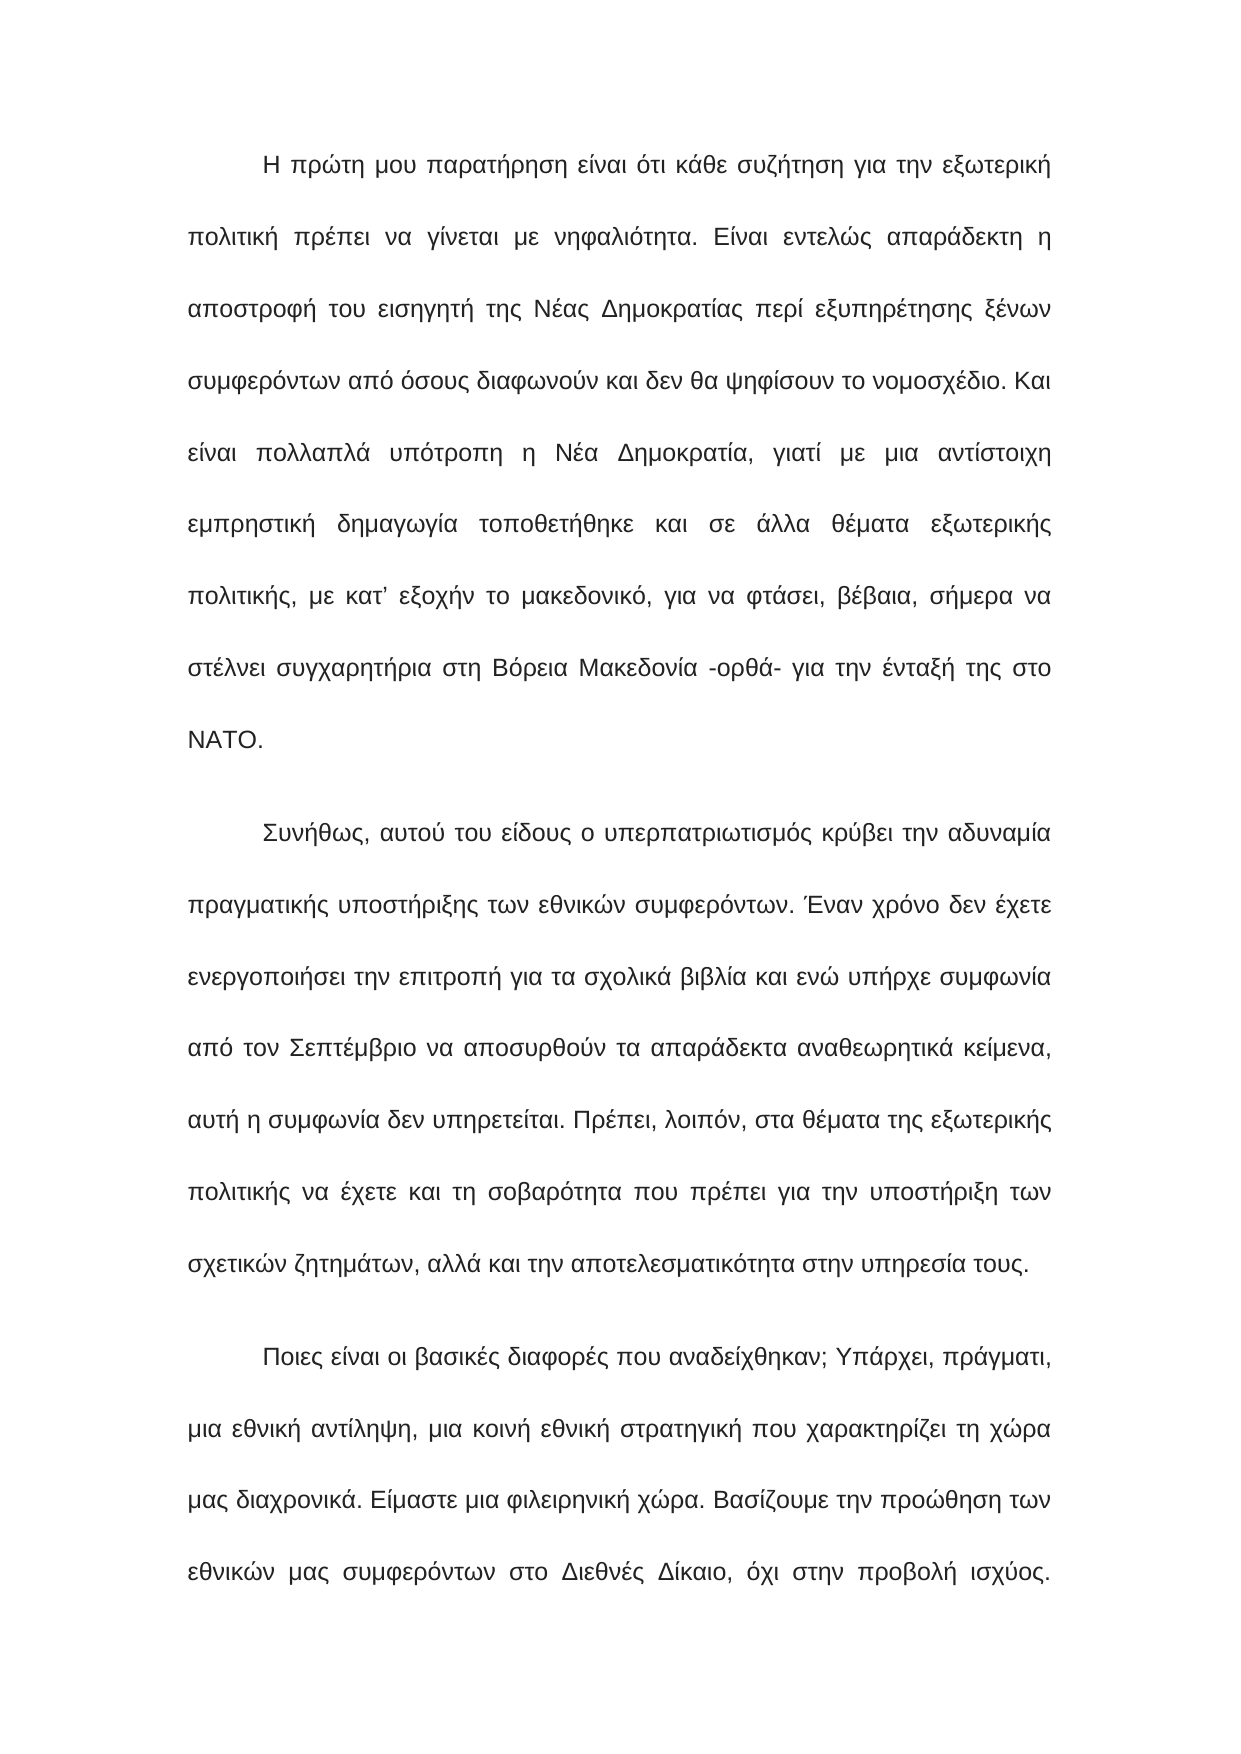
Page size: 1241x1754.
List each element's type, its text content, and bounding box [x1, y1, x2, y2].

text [187, 1342, 1053, 1586]
text Η πρώτη μου παρατήρηση είναι ότι κάθε συζήτηση για την εξωτερική πολιτική πρέπει να γίνεται με νηφαλιότητα. Είναι εντελώς απαράδεκτη η αποστροφή του εισηγητή της Νέας Δημοκρατίας περί εξυπηρέτησης ξένων συμφερόντων από όσους διαφωνούν και δεν θα ψηφίσουν το νομοσχέδιο. Και είναι πολλαπλά υπότροπη η Νέα Δημοκρατία, γιατί με μια αντίστοιχη εμπρηστική δημαγωγία τοποθετήθηκε και σε άλλα θέματα εξωτερικής πολιτικής, με κατ’ εξοχήν το μακεδονικό, για να φτάσει, βέβαια, σήμερα να στέλνει συγχαρητήρια στη Βόρεια Μακεδονία -ορθά- για την ένταξή της στο ΝΑΤΟ. [187, 150, 1053, 754]
text Συνήθως, αυτού του είδους ο υπερπατριωτισμός κρύβει την αδυναμία πραγματικής υποστήριξης των εθνικών συμφερόντων. Έναν χρόνο δεν έχετε ενεργοποιήσει την επιτροπή για τα σχολικά βιβλία και ενώ υπήρχε συμφωνία από τον Σεπτέμβριο να αποσυρθούν τα απαράδεκτα αναθεωρητικά κείμενα, αυτή η συμφωνία δεν υπηρετείται. Πρέπει, λοιπόν, στα θέματα της εξωτερικής πολιτικής να έχετε και τη σοβαρότητα που πρέπει για την υποστήριξη των σχετικών ζητημάτων, αλλά και την αποτελεσματικότητα στην υπηρεσία τους. [187, 818, 1053, 1278]
